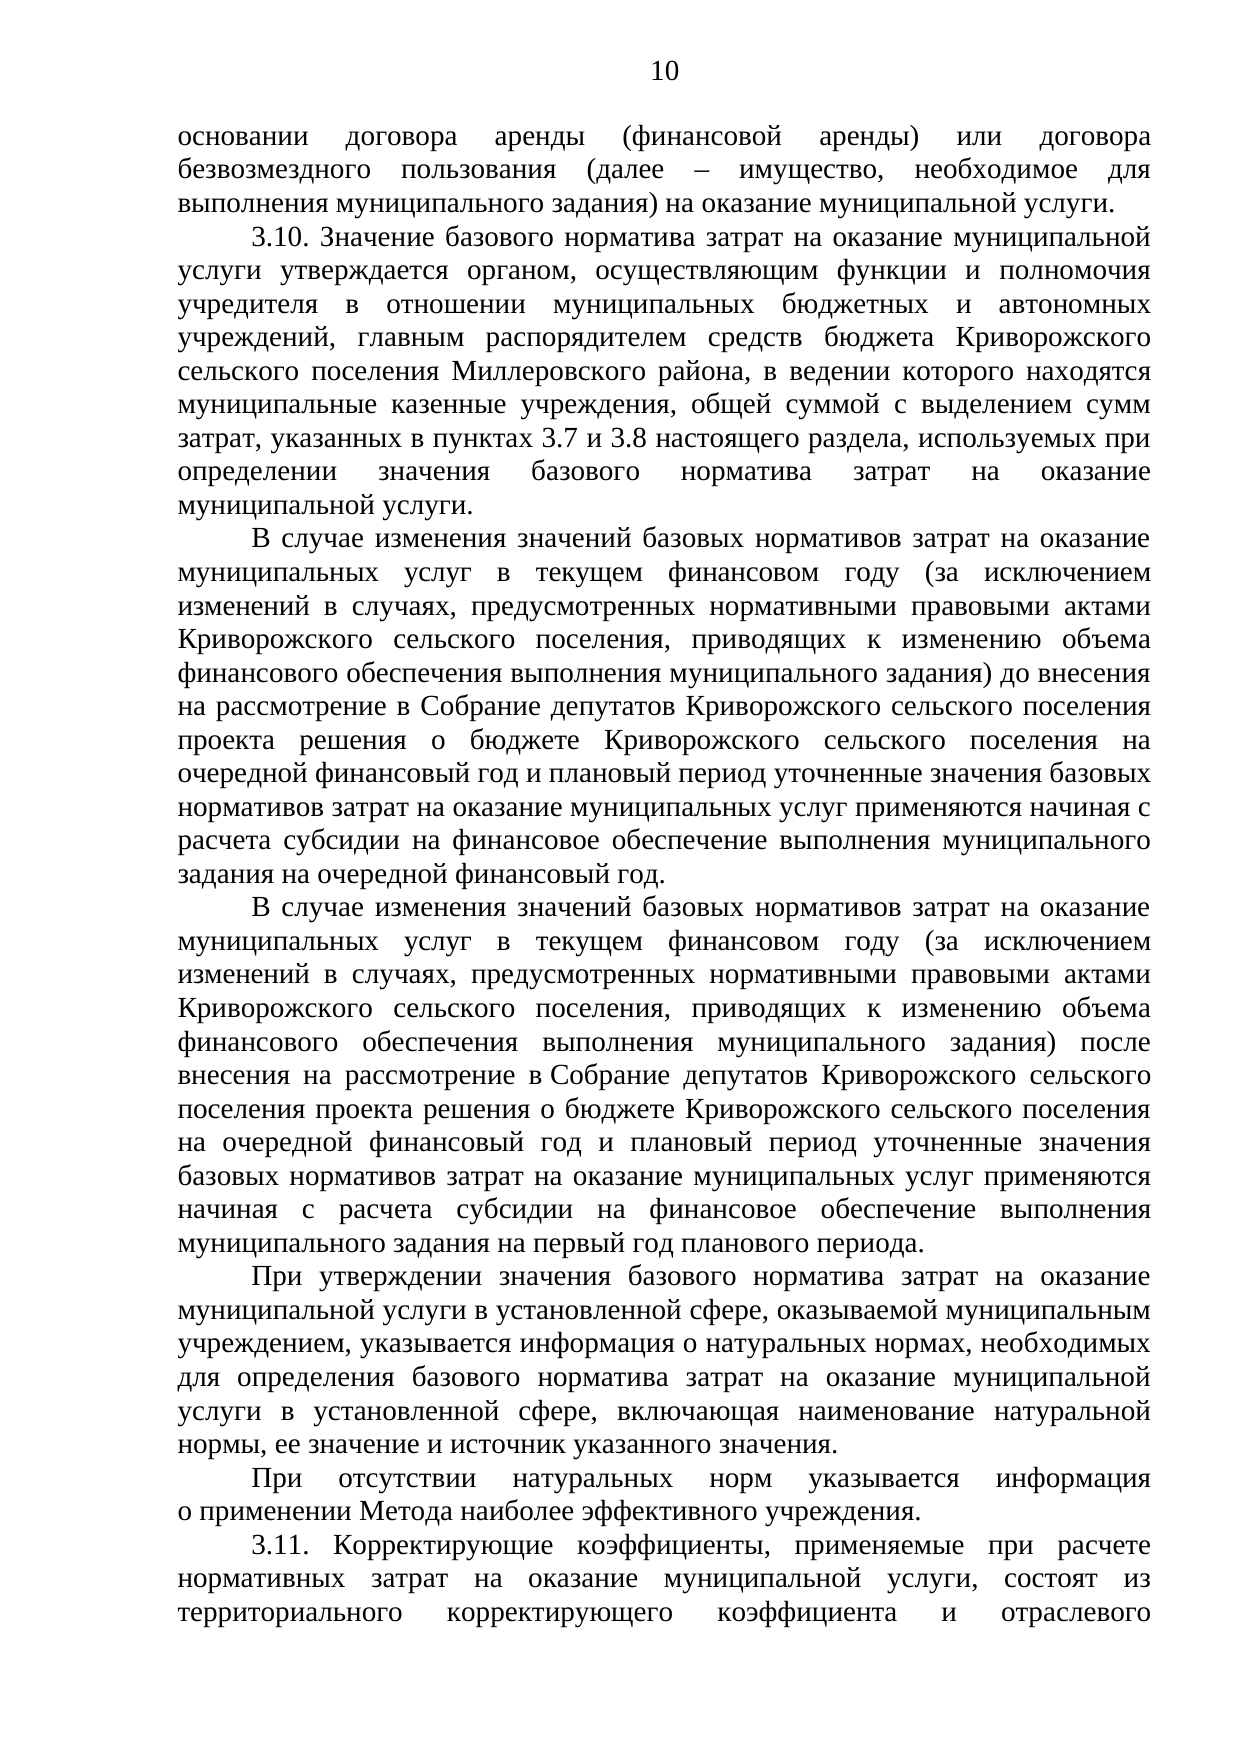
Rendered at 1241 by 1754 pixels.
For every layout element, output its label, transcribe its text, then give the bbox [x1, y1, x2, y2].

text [177, 118, 1152, 219]
text При утверждении значения базового норматива затрат на оказание муниципальной услуги в установленной сфере, оказываемой муниципальным учреждением, указывается информация о натуральных нормах, необходимых для определения базового норматива затрат на оказание муниципальной услуги в установленной сфере, включающая наименование натуральной нормы, ее значение и источник указанного значения. [177, 1258, 1152, 1460]
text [177, 1527, 1152, 1627]
text 3.10. Значение базового норматива затрат на оказание муниципальной услуги утверждается органом, осуществляющим функции и полномочия учредителя в отношении муниципальных бюджетных и автономных учреждений, главным распорядителем средств бюджета Криворожского сельского поселения Миллеровского района, в ведении которого находятся муниципальные казенные учреждения, общей суммой с выделением сумм затрат, указанных в пунктах 3.7 и 3.8 настоящего раздела, используемых при определении значения базового норматива затрат на оказание муниципальной услуги. [177, 219, 1152, 521]
text В случае изменения значений базовых нормативов затрат на оказание муниципальных услуг в текущем финансовом году (за исключением изменений в случаях, предусмотренных нормативными правовыми актами Криворожского сельского поселения, приводящих к изменению объема финансового обеспечения выполнения муниципального задания) после внесения на рассмотрение в Собрание депутатов Криворожского сельского поселения проекта решения о бюджете Криворожского сельского поселения на очередной финансовый год и плановый период уточненные значения базовых нормативов затрат на оказание муниципальных услуг применяются начиная с расчета субсидии на финансовое обеспечение выполнения муниципального задания на первый год планового периода. [177, 889, 1152, 1258]
text При отсутствии натуральных норм указывается информация о применении Метода наиболее эффективного учреждения. [177, 1460, 1152, 1527]
text В случае изменения значений базовых нормативов затрат на оказание муниципальных услуг в текущем финансовом году (за исключением изменений в случаях, предусмотренных нормативными правовыми актами Криворожского сельского поселения, приводящих к изменению объема финансового обеспечения выполнения муниципального задания) до внесения на рассмотрение в Собрание депутатов Криворожского сельского поселения проекта решения о бюджете Криворожского сельского поселения на очередной финансовый год и плановый период уточненные значения базовых нормативов затрат на оказание муниципальных услуг применяются начиная с расчета субсидии на финансовое обеспечение выполнения муниципального задания на очередной финансовый год. [177, 521, 1152, 889]
